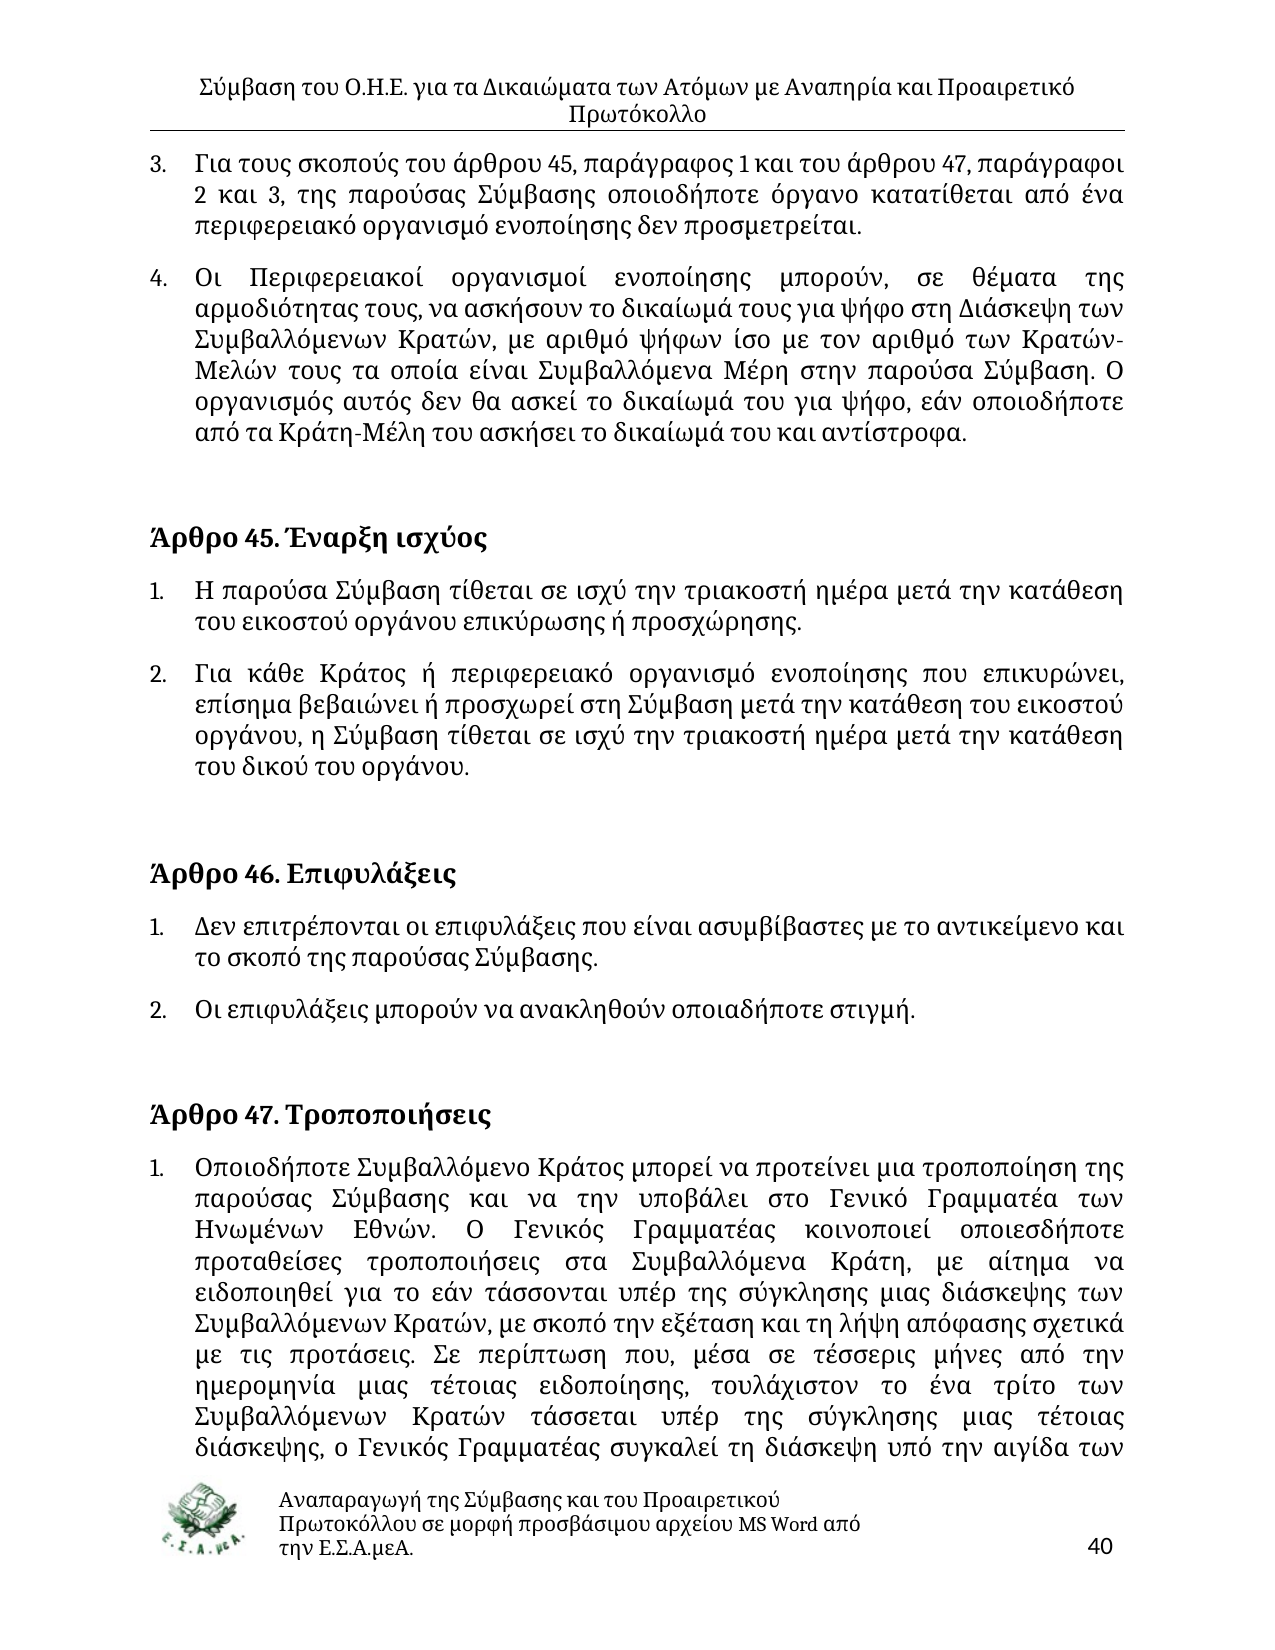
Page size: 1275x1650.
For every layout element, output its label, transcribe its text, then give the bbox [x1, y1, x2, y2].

subtitle Άρθρο 46. Επιφυλάξεις [150, 859, 1125, 890]
list Οι Περιφερειακοί οργανισμοί ενοποίησης μπορούν, σε θέματα της αρμοδιότητας τους, να ασκήσουν το δικαίωμά τους για ψήφο στη Διάσκεψη των Συμβαλλόμενων Κρατών, με αριθμό ψήφων ίσο με τον αριθμό των Κρατών-Μελών τους τα οποία είναι Συμβαλλόμενα Μέρη στην παρούσα Σύμβαση. Ο οργανισμός αυτός δεν θα ασκεί το δικαίωμά του για ψήφο, εάν οποιοδήποτε από τα Κράτη-Μέλη του ασκήσει το δικαίωμά του και αντίστροφα. [150, 264, 1125, 448]
list Οι επιφυλάξεις μπορούν να ανακληθούν οποιαδήποτε στιγμή. [150, 996, 1125, 1025]
list Δεν επιτρέπονται οι επιφυλάξεις που είναι ασυμβίβαστες με το αντικείμενο και το σκοπό της παρούσας Σύμβασης. [150, 913, 1125, 973]
picture [161, 1475, 247, 1561]
list Για κάθε Κράτος ή περιφερειακό οργανισμό ενοποίησης που επικυρώνει, επίσημα βεβαιώνει ή προσχωρεί στη Σύμβαση μετά την κατάθεση του εικοστού οργάνου, η Σύμβαση τίθεται σε ισχύ την τριακοστή ημέρα μετά την κατάθεση του δικού του οργάνου. [150, 660, 1125, 782]
subtitle Άρθρο 45. Έναρξη ισχύος [150, 523, 1125, 554]
list Η παρούσα Σύμβαση τίθεται σε ισχύ την τριακοστή ημέρα μετά την κατάθεση του εικοστού οργάνου επικύρωσης ή προσχώρησης. [150, 577, 1125, 637]
list Για τους σκοπούς του άρθρου 45, παράγραφος 1 και του άρθρου 47, παράγραφοι 2 και 3, της παρούσας Σύμβασης οποιοδήποτε όργανο κατατίθεται από ένα περιφερειακό οργανισμό ενοποίησης δεν προσμετρείται. [150, 150, 1125, 241]
subtitle Άρθρο 47. Τροποποιήσεις [150, 1100, 1125, 1131]
